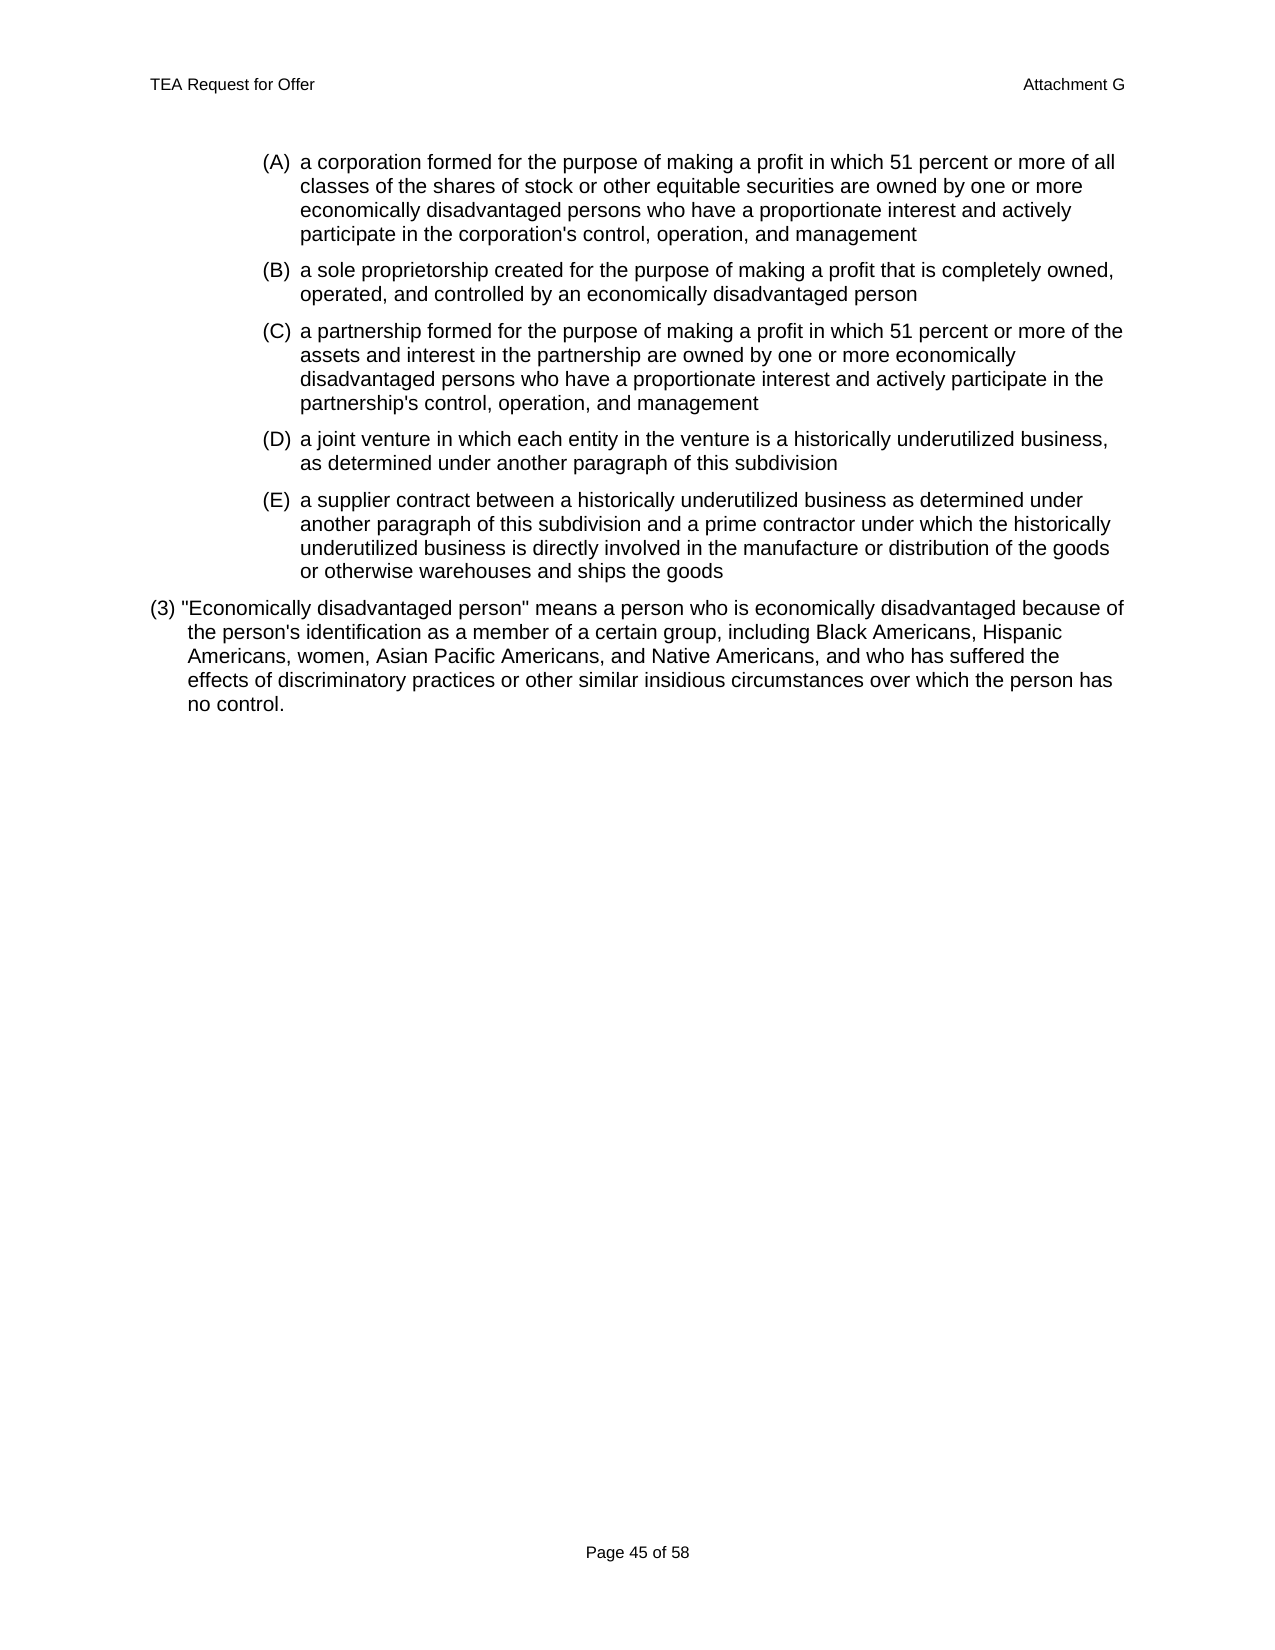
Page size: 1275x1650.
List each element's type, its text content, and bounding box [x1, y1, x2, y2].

text a corporation formed for the purpose of making a profit in which 51 percent or more of all classes of the shares of stock or other equitable securities are owned by one or more economically disadvantaged persons who have a proportionate interest and actively participate in the corporation's control, operation, and management [262, 150, 1125, 246]
text (3) "Economically disadvantaged person" means a person who is economically disadvantaged because of the person's identification as a member of a certain group, including Black Americans, Hispanic Americans, women, Asian Pacific Americans, and Native Americans, and who has suffered the effects of discriminatory practices or other similar insidious circumstances over which the person has no control. [150, 596, 1125, 716]
text a joint venture in which each entity in the venture is a historically underutilized business, as determined under another paragraph of this subdivision [262, 427, 1125, 475]
text a partnership formed for the purpose of making a profit in which 51 percent or more of the assets and interest in the partnership are owned by one or more economically disadvantaged persons who have a proportionate interest and actively participate in the partnership's control, operation, and management [262, 319, 1125, 414]
text a supplier contract between a historically underutilized business as determined under another paragraph of this subdivision and a prime contractor under which the historically underutilized business is directly involved in the manufacture or distribution of the goods or otherwise warehouses and ships the goods [262, 487, 1125, 583]
text a sole proprietorship created for the purpose of making a profit that is completely owned, operated, and controlled by an economically disadvantaged person [262, 258, 1125, 306]
